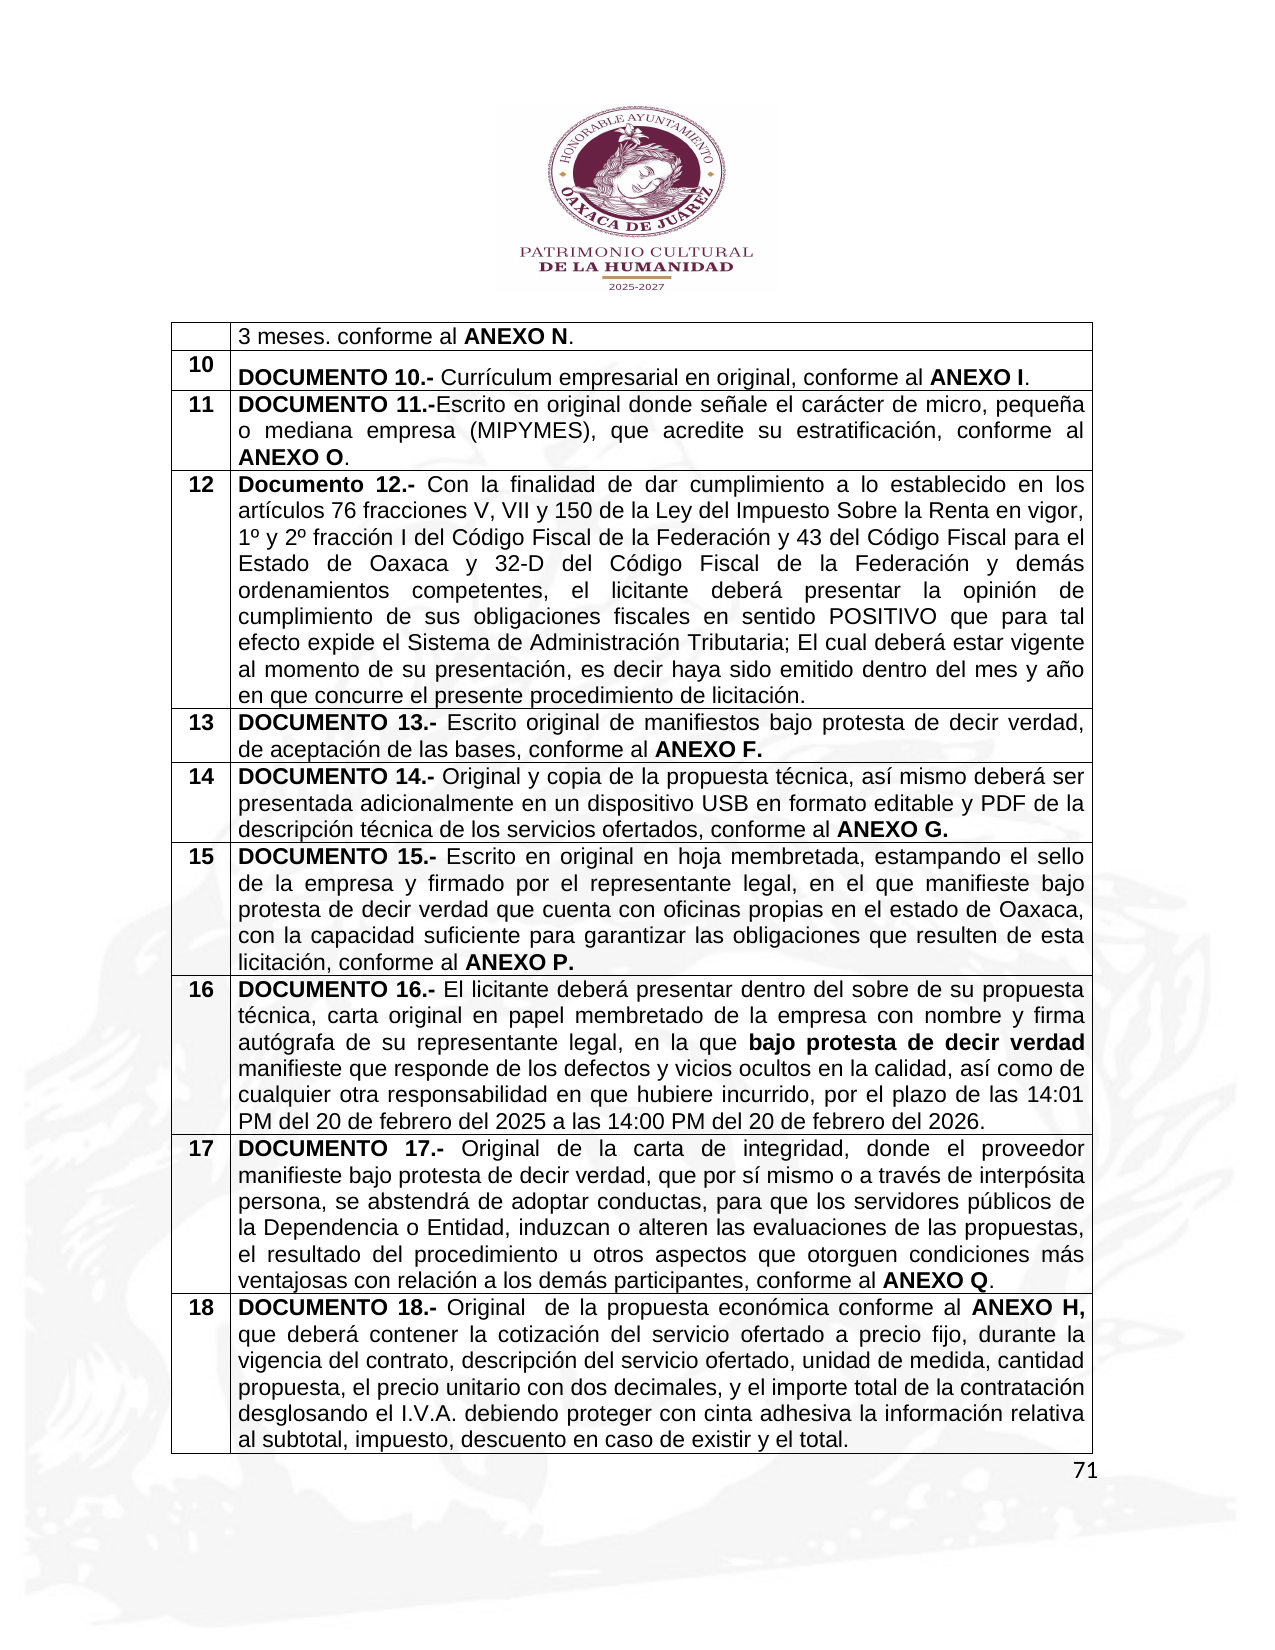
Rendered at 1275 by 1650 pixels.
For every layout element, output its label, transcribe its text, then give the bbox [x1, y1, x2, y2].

table_cell 12 [172, 471, 230, 708]
table_cell DOCUMENTO 13.- Escrito original de manifiestos bajo protesta de decir verdad, de aceptación de las bases, conforme al ANEXO F. [231, 709, 1092, 762]
table_cell DOCUMENTO 18.- Original de la propuesta económica conforme al ANEXO H, que deberá contener la cotización del servicio ofertado a precio fijo, durante la vigencia del contrato, descripción del servicio ofertado, unidad de medida, cantidad propuesta, el precio unitario con dos decimales, y el importe total de la contratación desglosando el I.V.A. debiendo proteger con cinta adhesiva la información relativa al subtotal, impuesto, descuento en caso de existir y el total. [231, 1294, 1092, 1452]
table_cell DOCUMENTO 10.- Currículum empresarial en original, conforme al ANEXO I. [231, 351, 1092, 390]
table_cell DOCUMENTO 16.- El licitante deberá presentar dentro del sobre de su propuesta técnica, carta original en papel membretado de la empresa con nombre y firma autógrafa de su representante legal, en la que bajo protesta de decir verdad manifieste que responde de los defectos y vicios ocultos en la calidad, así como de cualquier otra responsabilidad en que hubiere incurrido, por el plazo de las 14:01 PM del 20 de febrero del 2025 a las 14:00 PM del 20 de febrero del 2026. [231, 976, 1092, 1134]
table_cell 17 [172, 1135, 230, 1293]
table_cell Documento 12.- Con la finalidad de dar cumplimiento a lo establecido en los artículos 76 fracciones V, VII y 150 de la Ley del Impuesto Sobre la Renta en vigor, 1º y 2º fracción I del Código Fiscal de la Federación y 43 del Código Fiscal para el Estado de Oaxaca y 32-D del Código Fiscal de la Federación y demás ordenamientos competentes, el licitante deberá presentar la opinión de cumplimiento de sus obligaciones fiscales en sentido POSITIVO que para tal efecto expide el Sistema de Administración Tributaria; El cual deberá estar vigente al momento de su presentación, es decir haya sido emitido dentro del mes y año en que concurre el presente procedimiento de licitación. [231, 471, 1092, 708]
table_cell 14 [172, 763, 230, 842]
table_cell DOCUMENTO 15.- Escrito en original en hoja membretada, estampando el sello de la empresa y firmado por el representante legal, en el que manifieste bajo protesta de decir verdad que cuenta con oficinas propias en el estado de Oaxaca, con la capacidad suficiente para garantizar las obligaciones que resulten de esta licitación, conforme al ANEXO P. [231, 843, 1092, 975]
table_cell 9 [172, 323, 230, 350]
table_cell DOCUMENTO 11.-Escrito en original donde señale el carácter de micro, pequeña o mediana empresa (MIPYMES), que acredite su estratificación, conforme al ANEXO O. [231, 391, 1092, 470]
table_cell 16 [172, 976, 230, 1134]
table_cell DOCUMENTO 14.- Original y copia de la propuesta técnica, así mismo deberá ser presentada adicionalmente en un dispositivo USB en formato editable y PDF de la descripción técnica de los servicios ofertados, conforme al ANEXO G. [231, 763, 1092, 842]
table_cell 11 [172, 391, 230, 470]
table_cell 18 [172, 1294, 230, 1452]
table_cell 10 [172, 351, 230, 390]
table_cell 13 [172, 709, 230, 762]
table_cell 15 [172, 843, 230, 975]
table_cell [231, 323, 1092, 350]
table_cell DOCUMENTO 17.- Original de la carta de integridad, donde el proveedor manifieste bajo protesta de decir verdad, que por sí mismo o a través de interpósita persona, se abstendrá de adoptar conductas, para que los servidores públicos de la Dependencia o Entidad, induzcan o alteren las evaluaciones de las propuestas, el resultado del procedimiento u otros aspectos que otorguen condiciones más ventajosas con relación a los demás participantes, conforme al ANEXO Q. [231, 1135, 1092, 1293]
